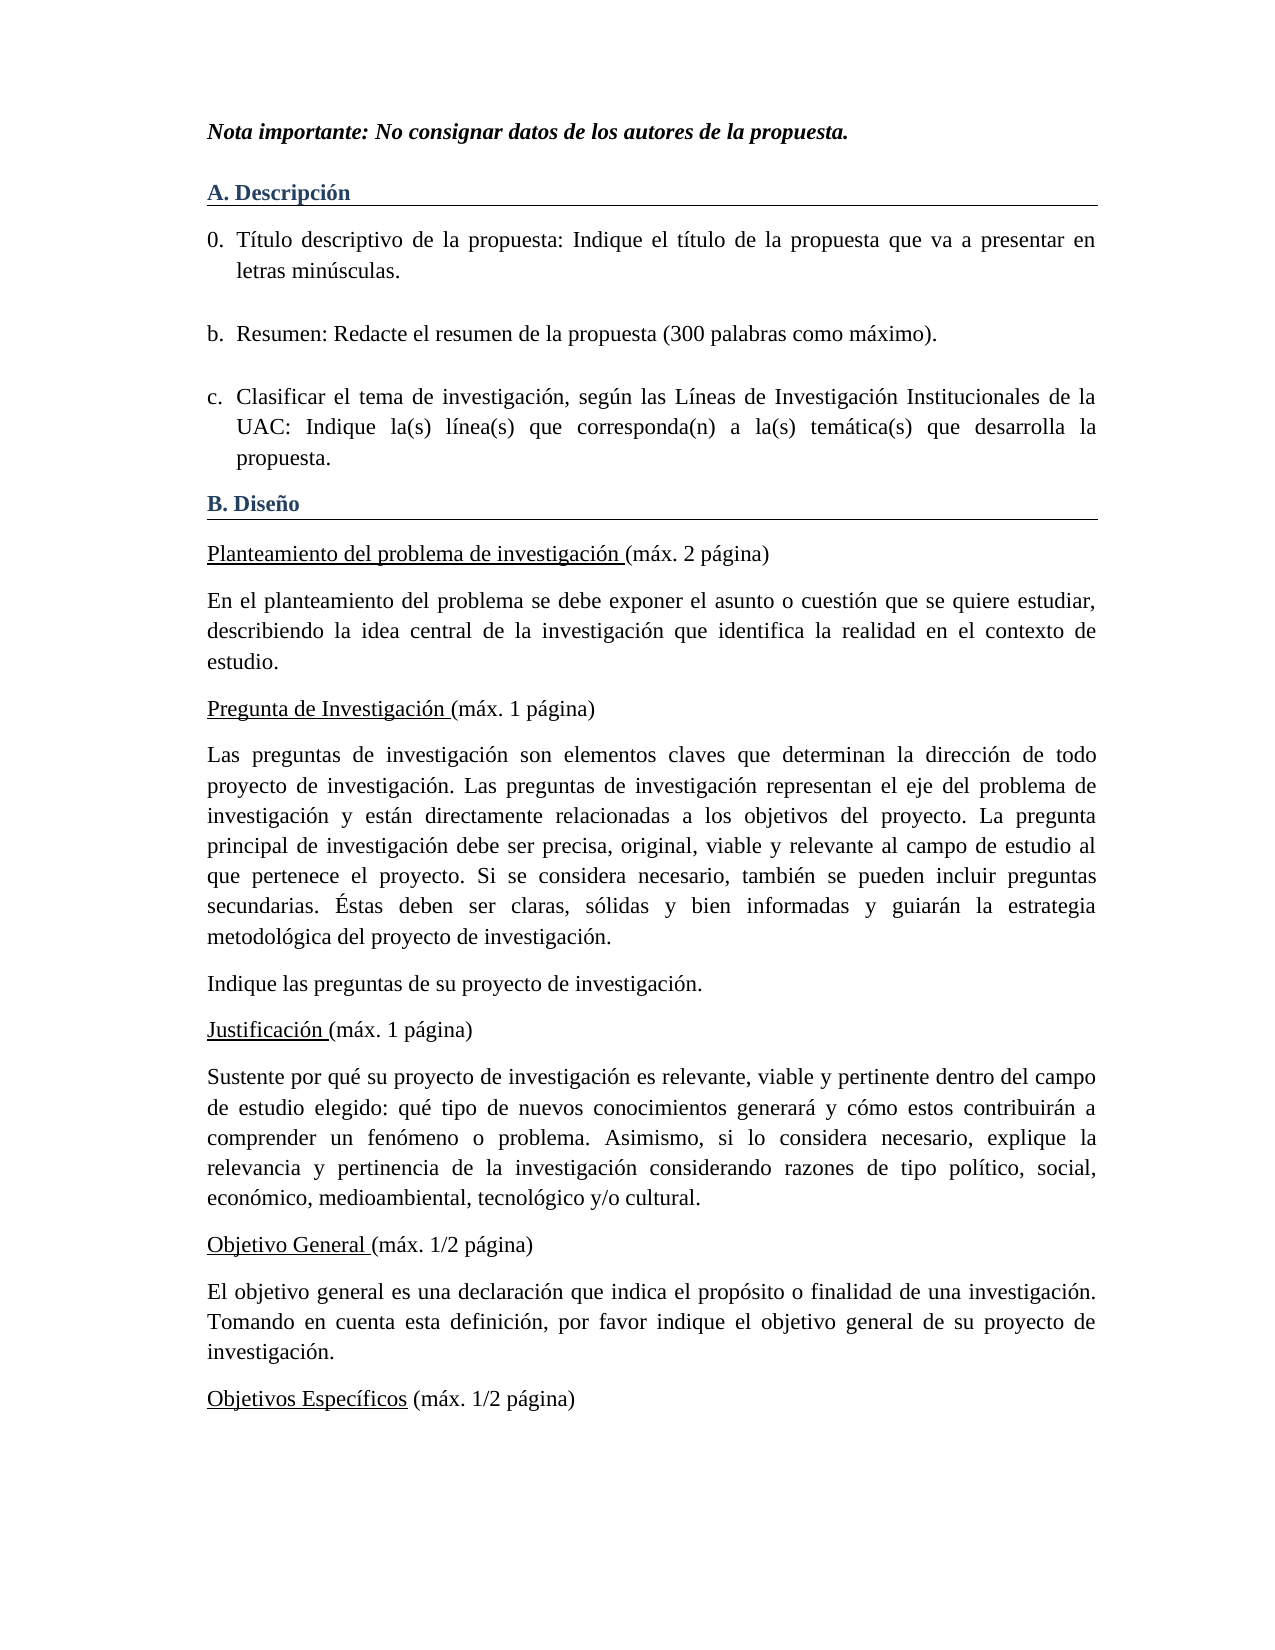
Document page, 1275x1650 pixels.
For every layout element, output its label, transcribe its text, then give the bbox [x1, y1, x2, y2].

text Justificación (máx. 1 página) [207, 1017, 1098, 1043]
list Clasificar el tema de investigación, según las Líneas de Investigación Institucionales de la UAC: Indique la(s) línea(s) que corresponda(n) a la(s) temática(s) que desarrolla la propuesta. [207, 383, 1098, 470]
text Nota importante: No consignar datos de los autores de la propuesta. [207, 118, 1098, 144]
text Pregunta de Investigación (máx. 1 página) [207, 695, 1098, 721]
text Planteamiento del problema de investigación (máx. 2 página) [207, 541, 1098, 567]
text Objetivo General (máx. 1/2 página) [207, 1231, 1098, 1257]
text Sustente por qué su proyecto de investigación es relevante, viable y pertinente dentro del campo de estudio elegido: qué tipo de nuevos conocimientos generará y cómo estos contribuirán a comprender un fenómeno o problema. Asimismo, si lo considera necesario, explique la relevancia y pertinencia de la investigación considerando razones de tipo político, social, económico, medioambiental, tecnológico y/o cultural. [207, 1063, 1098, 1211]
list Resumen: Redacte el resumen de la propuesta (300 palabras como máximo). [207, 320, 1098, 346]
text En el planteamiento del problema se debe exponer el asunto o cuestión que se quiere estudiar, describiendo la idea central de la investigación que identifica la realidad en el contexto de estudio. [207, 587, 1098, 674]
text Indique las preguntas de su proyecto de investigación. [207, 970, 1098, 996]
text B. Diseño [207, 491, 1098, 519]
list Título descriptivo de la propuesta: Indique el título de la propuesta que va a presentar en letras minúsculas. [207, 227, 1098, 283]
text El objetivo general es una declaración que indica el propósito o finalidad de una investigación. Tomando en cuenta esta definición, por favor indique el objetivo general de su proyecto de investigación. [207, 1278, 1098, 1365]
text A. Descripción [207, 179, 1098, 205]
text Objetivos Específicos (máx. 1/2 página) [207, 1385, 1098, 1412]
text Las preguntas de investigación son elementos claves que determinan la dirección de todo proyecto de investigación. Las preguntas de investigación representan el eje del problema de investigación y están directamente relacionadas a los objetivos del proyecto. La pregunta principal de investigación debe ser precisa, original, viable y relevante al campo de estudio al que pertenece el proyecto. Si se considera necesario, también se pueden incluir preguntas secundarias. Éstas deben ser claras, sólidas y bien informadas y guiarán la estrategia metodológica del proyecto de investigación. [207, 742, 1098, 949]
